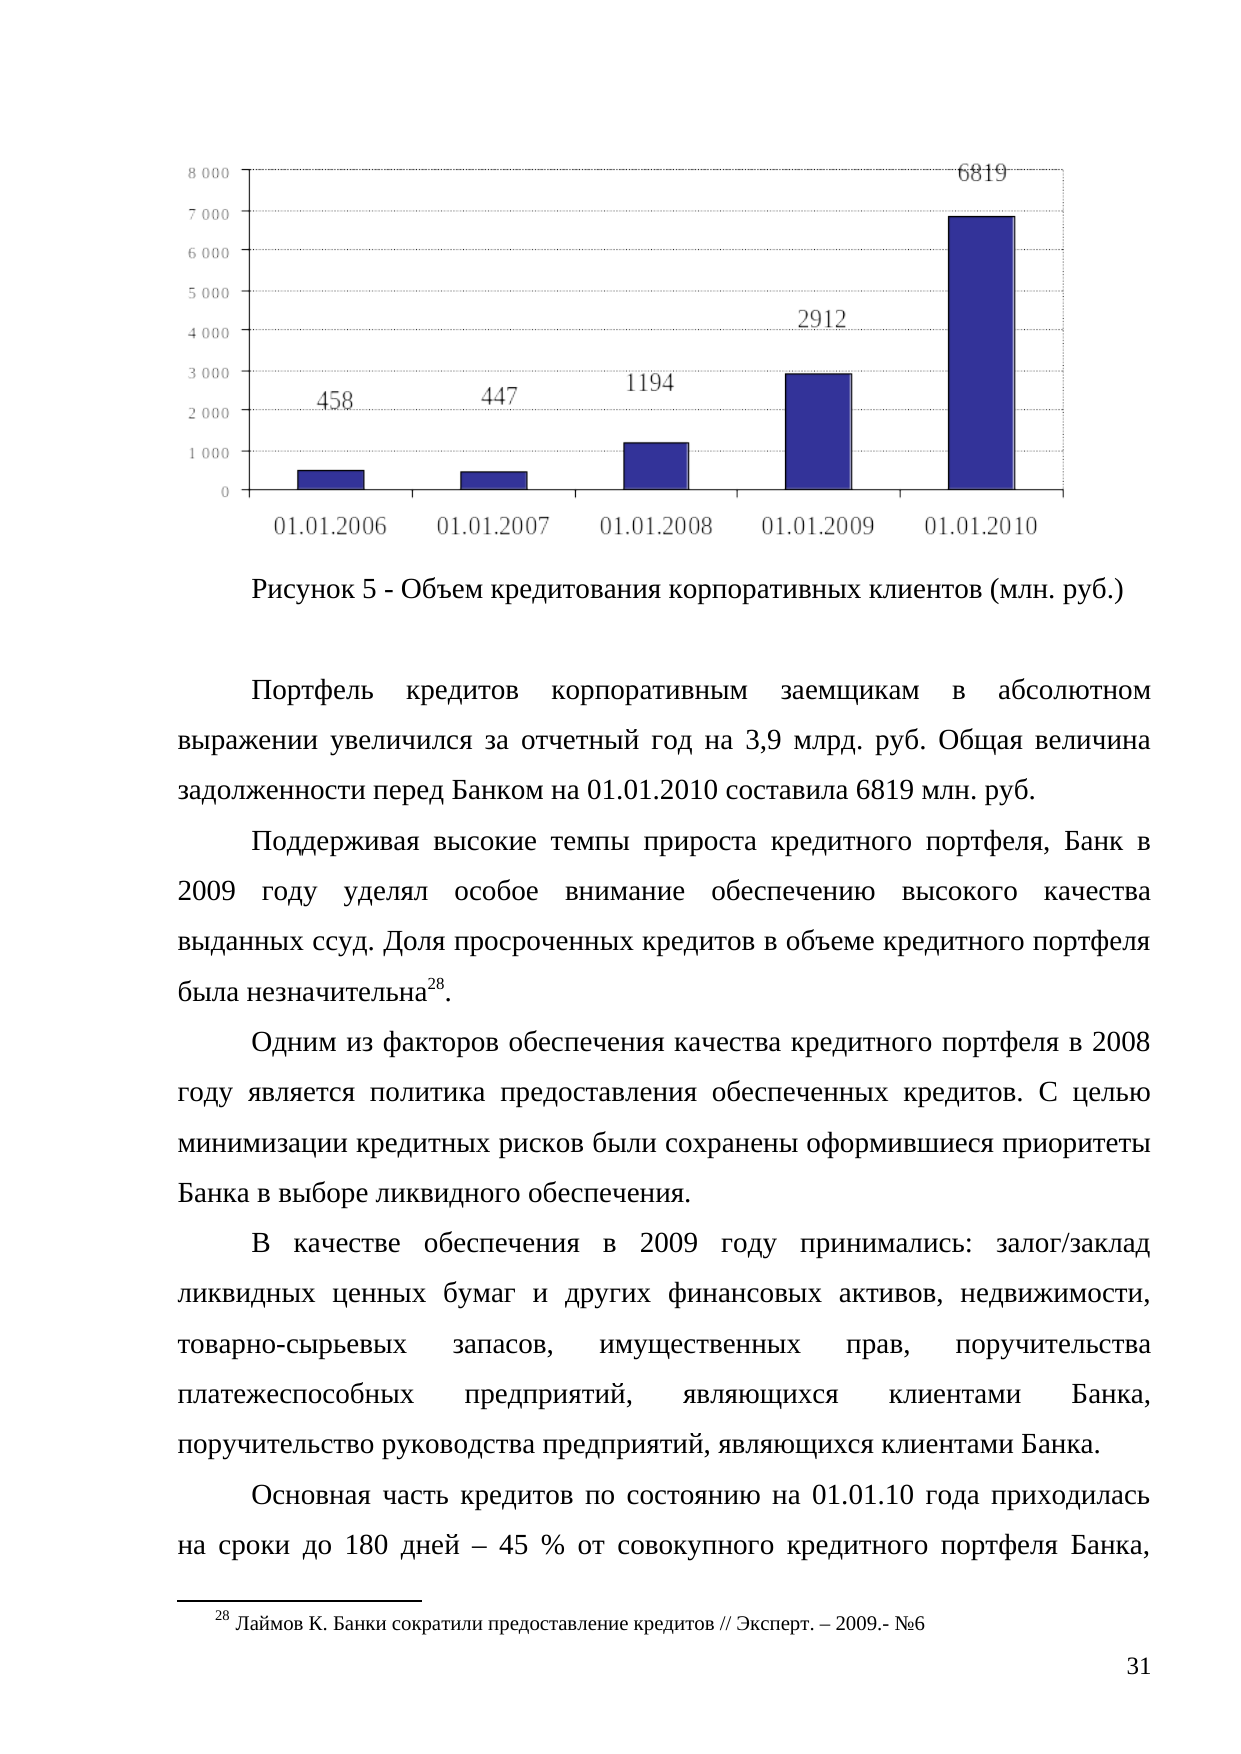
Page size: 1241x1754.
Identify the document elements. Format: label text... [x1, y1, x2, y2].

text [177, 1477, 1152, 1561]
text В качестве обеспечения в 2009 году принимались: залог/заклад ликвидных ценных бумаг и других финансовых активов, недвижимости, товарно-сырьевых запасов, имущественных прав, поручительства платежеспособных предприятий, являющихся клиентами Банка, поручительство руководства предприятий, являющихся клиентами Банка. [177, 1225, 1152, 1460]
text Рисунок 5 - Объем кредитования корпоративных клиентов (млн. руб.) [177, 571, 1152, 605]
text Поддерживая высокие темпы прироста кредитного портфеля, Банк в 2009 году уделял особое внимание обеспечению высокого качества выданных ссуд. Доля просроченных кредитов в объеме кредитного портфеля была незначительна. [177, 823, 1152, 1007]
text Портфель кредитов корпоративным заемщикам в абсолютном выражении увеличился за отчетный год на 3,9 млрд. руб. Общая величина задолженности перед Банком на 01.01.2010 составила 6819 млн. руб. [177, 672, 1152, 806]
text Одним из факторов обеспечения качества кредитного портфеля в 2008 году является политика предоставления обеспеченных кредитов. С целью минимизации кредитных рисков были сохранены оформившиеся приоритеты Банка в выборе ликвидного обеспечения. [177, 1024, 1152, 1208]
